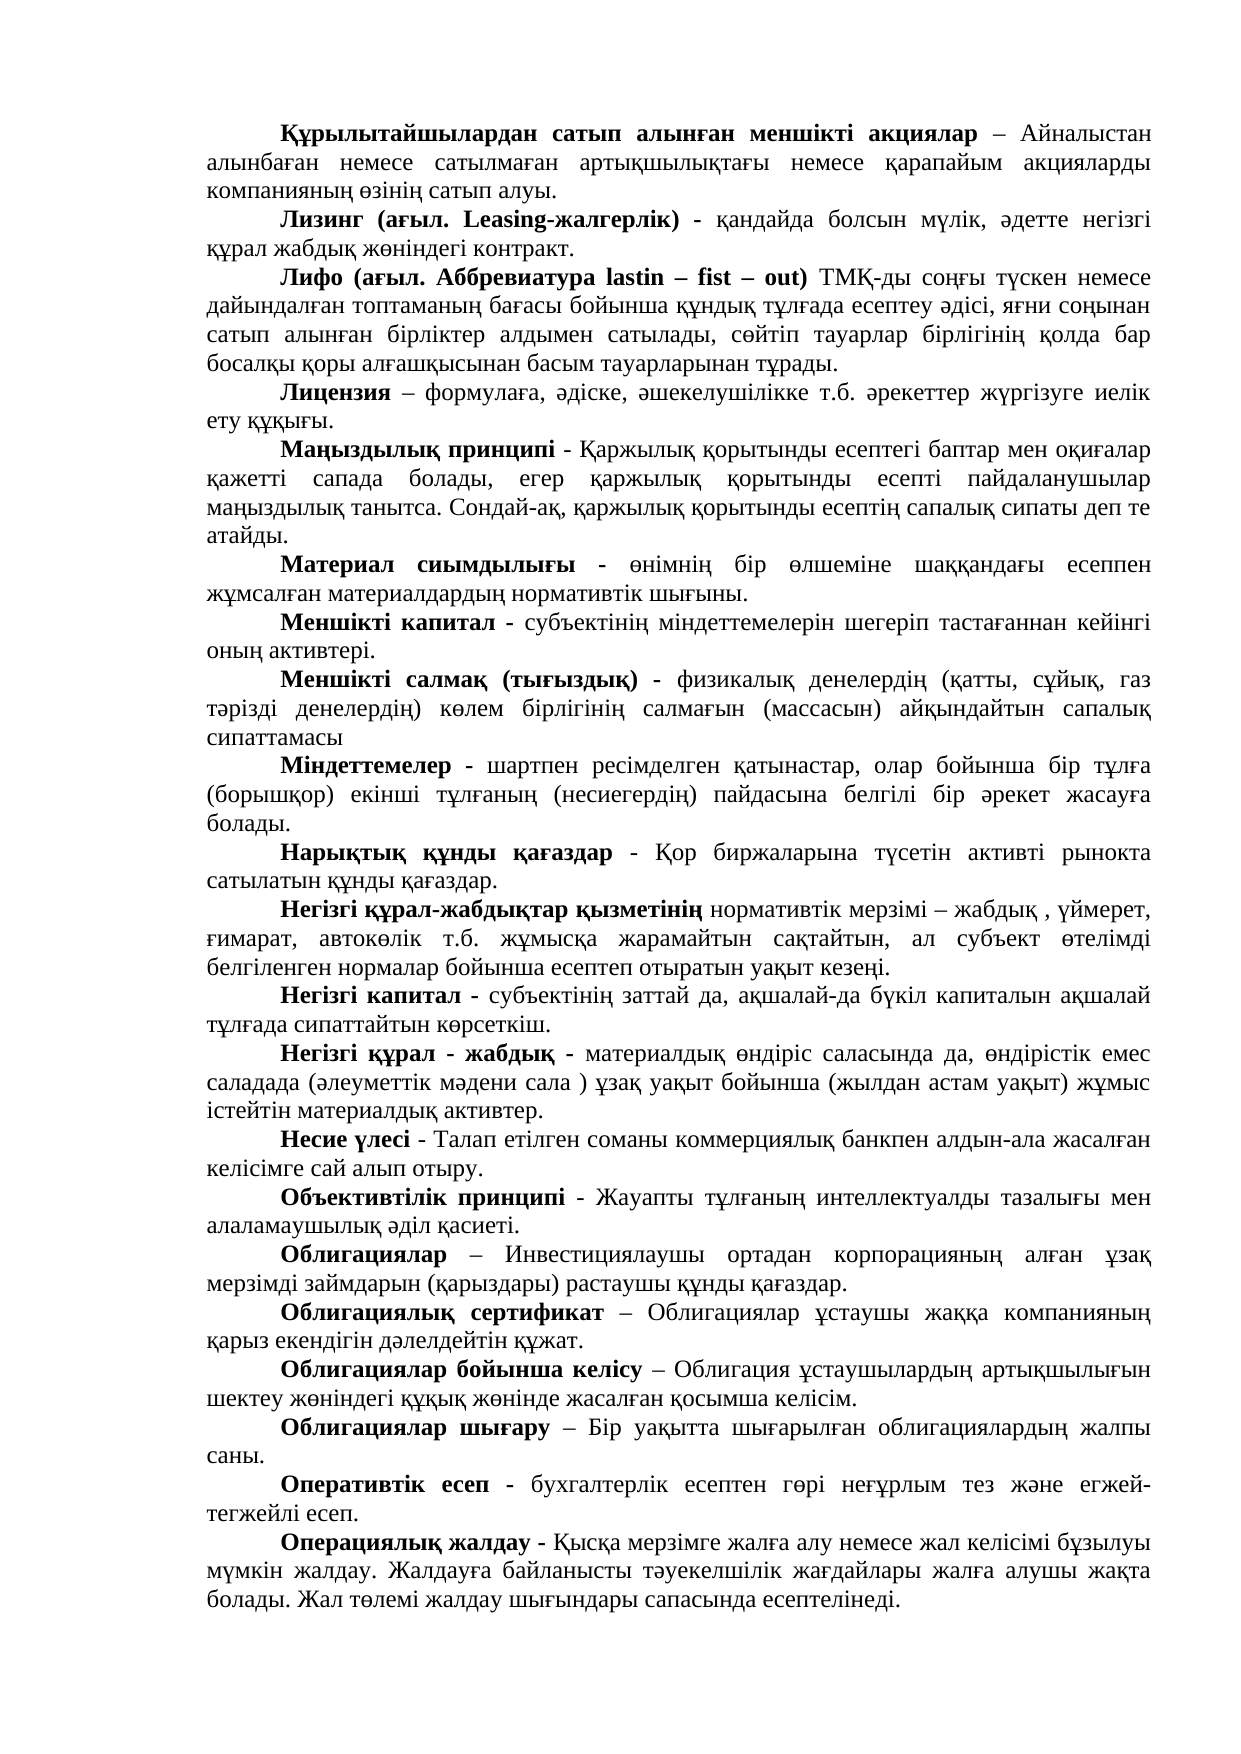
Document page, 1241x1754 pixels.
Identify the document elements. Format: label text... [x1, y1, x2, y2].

text Меншікті салмақ (тығыздық) - физикалық денелердің (қатты, сұйық, газ тәрізді денелердің) көлем бірлігінің салмағын (массасын) айқындайтын сапалық сипаттамасы [206, 664, 1152, 751]
text Лифо (ағыл. Аббревиатура lastin – fist – out) ТМҚ-ды соңғы түскен немесе дайындалған топтаманың бағасы бойынша құндық тұлғада есептеу әдісі, яғни соңынан сатып алынған бірліктер алдымен сатылады, сөйтіп тауарлар бірлігінің қолда бар босалқы қоры алғашқысынан басым тауарларынан тұрады. [206, 262, 1152, 377]
text Облигациялар – Инвестициялаушы ортадан корпорацияның алған ұзақ мерзімді займдарын (қарыздары) растаушы құнды қағаздар. [206, 1239, 1152, 1297]
text Маңыздылық принципі - Қаржылық қорытынды есептегі баптар мен оқиғалар қажетті сапада болады, егер қаржылық қорытынды есепті пайдаланушылар маңыздылық танытса. Сондай-ақ, қаржылық қорытынды есептің сапалық сипаты деп те атайды. [206, 434, 1152, 549]
text Объективтілік принципі - Жауапты тұлғаның интеллектуалды тазалығы мен алаламаушылық әділ қасиеті. [206, 1182, 1152, 1239]
text Негізгі құрал - жабдық - материалдық өндіріс саласында да, өндірістік емес саладада (әлеуметтік мәдени сала ) ұзақ уақыт бойынша (жылдан астам уақыт) жұмыс істейтін материалдық активтер. [206, 1038, 1152, 1124]
text Міндеттемелер - шартпен ресімделген қатынастар, олар бойынша бір тұлға (борышқор) екінші тұлғаның (несиегердің) пайдасына белгілі бір әрекет жасауға болады. [206, 751, 1152, 837]
text Материал сиымдылығы - өнімнің бір өлшеміне шаққандағы есеппен жұмсалған материалдардың нормативтік шығыны. [206, 549, 1152, 607]
text Нарықтық құнды қағаздар - Қор биржаларына түсетін активті рынокта сатылатын құнды қағаздар. [206, 837, 1152, 894]
text Лицензия – формулаға, әдіске, әшекелушілікке т.б. әрекеттер жүргізуге иелік ету құқығы. [206, 377, 1152, 434]
text Меншікті капитал - субъектінің міндеттемелерін шегеріп тастағаннан кейінгі оның активтері. [206, 607, 1152, 664]
text Құрылытайшылардан сатып алынған меншікті акциялар – Айналыстан алынбаған немесе сатылмаған артықшылықтағы немесе қарапайым акцияларды компанияның өзінің сатып алуы. [206, 118, 1152, 204]
text Операциялық жалдау - Қысқа мерзімге жалға алу немесе жал келісімі бұзылуы мүмкін жалдау. Жалдауға байланысты тәуекелшілік жағдайлары жалға алушы жақта болады. Жал төлемі жалдау шығындары сапасында есептелінеді. [206, 1527, 1152, 1613]
text Облигациялық сертификат – Облигациялар ұстаушы жаққа компанияның қарыз екендігін дәлелдейтін құжат. [206, 1297, 1152, 1354]
text Лизинг (ағыл. Leasing-жалгерлік) - қандайда болсын мүлік, әдетте негізгі құрал жабдық жөніндегі контракт. [206, 204, 1152, 262]
text Облигациялар шығару – Бір уақытта шығарылған облигациялардың жалпы саны. [206, 1412, 1152, 1469]
text Оперативтік есеп - бухгалтерлік есептен гөрі неғұрлым тез және егжей-тегжейлі есеп. [206, 1469, 1152, 1527]
text Облигациялар бойынша келісу – Облигация ұстаушылардың артықшылығын шектеу жөніндегі құқық жөнінде жасалған қосымша келісім. [206, 1354, 1152, 1412]
text Несие үлесі - Талап етілген соманы коммерциялық банкпен алдын-ала жасалған келісімге сай алып отыру. [206, 1124, 1152, 1182]
text Негізгі капитал - субъектінің заттай да, ақшалай-да бүкіл капиталын ақшалай тұлғада сипаттайтын көрсеткіш. [206, 981, 1152, 1038]
text Негізгі құрал-жабдықтар қызметінің нормативтік мерзімі – жабдық , үймерет, ғимарат, автокөлік т.б. жұмысқа жарамайтын сақтайтын, ал субъект өтелімді белгіленген нормалар бойынша есептеп отыратын уақыт кезеңі. [206, 894, 1152, 981]
